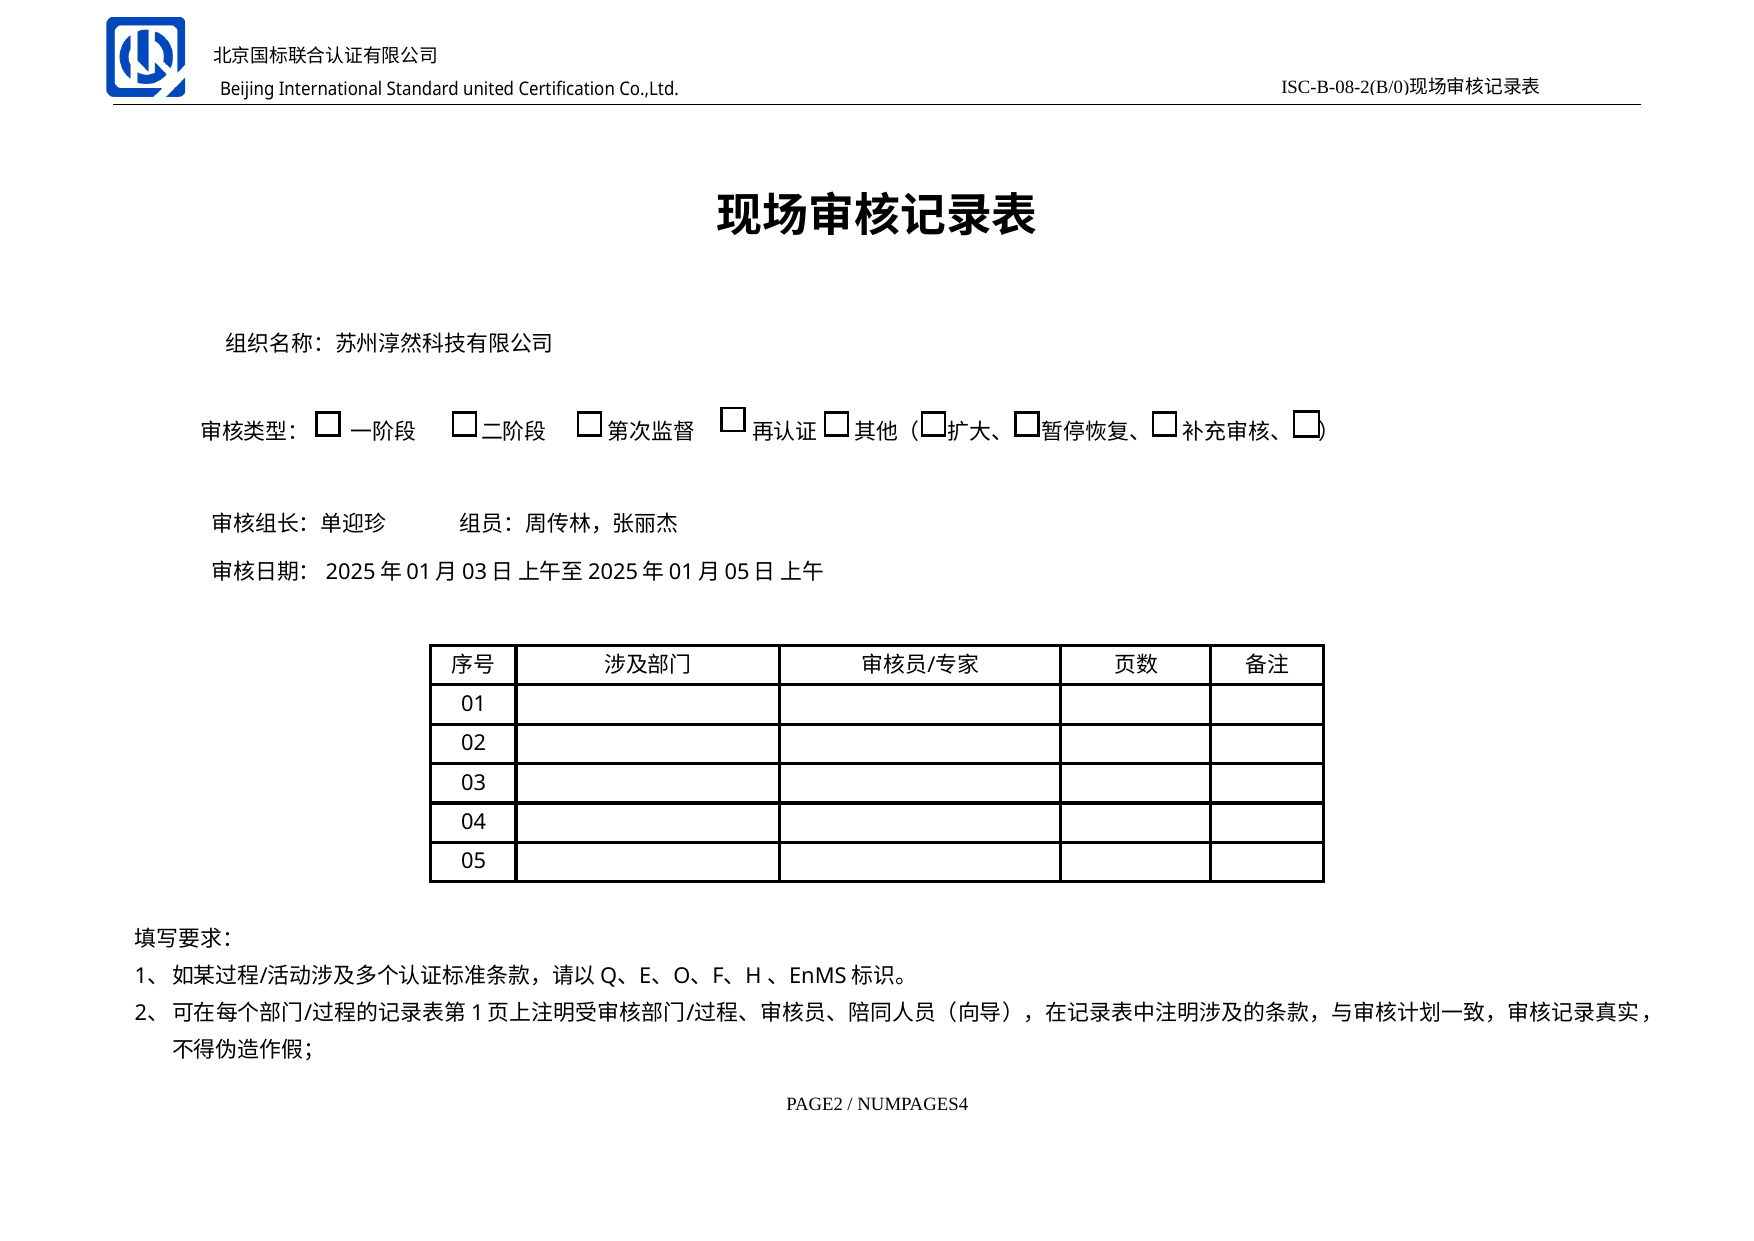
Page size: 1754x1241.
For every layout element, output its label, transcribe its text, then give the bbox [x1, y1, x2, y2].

table_cell [1062, 844, 1209, 880]
text 填写要求： [112, 920, 1641, 953]
text 审核组长：单迎珍 组员：周传林，张丽杰 [112, 506, 1641, 538]
table_header 序号 [432, 647, 514, 683]
table_header 页数 [1062, 647, 1209, 683]
table_cell [1062, 726, 1209, 762]
table_cell [1212, 686, 1322, 723]
table_cell 03 [432, 765, 514, 801]
table_header 涉及部门 [518, 647, 778, 683]
text 现场审核记录表 [112, 163, 1641, 261]
table_cell [781, 844, 1059, 880]
table_header 备注 [1212, 647, 1322, 683]
table_cell 04 [432, 805, 514, 841]
table_cell [781, 686, 1059, 723]
text 审核类型： 一阶段 二阶段 第次监督 再认证 其他（扩大、暂停恢复、补充审核、） [112, 399, 1641, 464]
table_cell [781, 805, 1059, 841]
table_cell [518, 686, 778, 723]
table_cell [1212, 844, 1322, 880]
table_cell [1062, 686, 1209, 723]
picture [106, 17, 186, 97]
table_cell 02 [432, 726, 514, 762]
list 可在每个部门/过程的记录表第1页上注明受审核部门/过程、审核员、陪同人员（向导），在记录表中注明涉及的条款，与审核计划一致，审核记录真实，不得伪造作假； [134, 994, 1641, 1064]
table_cell [1212, 805, 1322, 841]
text 组织名称：苏州淳然科技有限公司 [112, 326, 1641, 358]
table_cell 01 [432, 686, 514, 723]
table_cell [1212, 765, 1322, 801]
table_header 审核员/专家 [781, 647, 1059, 683]
table_cell [518, 726, 778, 762]
table_cell [781, 765, 1059, 801]
table_cell [1062, 765, 1209, 801]
table_cell [518, 765, 778, 801]
table_cell [1062, 805, 1209, 841]
table_cell [518, 844, 778, 880]
table_cell 05 [432, 844, 514, 880]
text 审核日期： 2025年01月03日 上午至2025年01月05日 上午 [112, 554, 1641, 587]
list 如某过程/活动涉及多个认证标准条款，请以Q、E、O、F、H 、EnMS标识。 [134, 957, 1641, 990]
table_cell [518, 805, 778, 841]
table_cell [1212, 726, 1322, 762]
table_cell [781, 726, 1059, 762]
